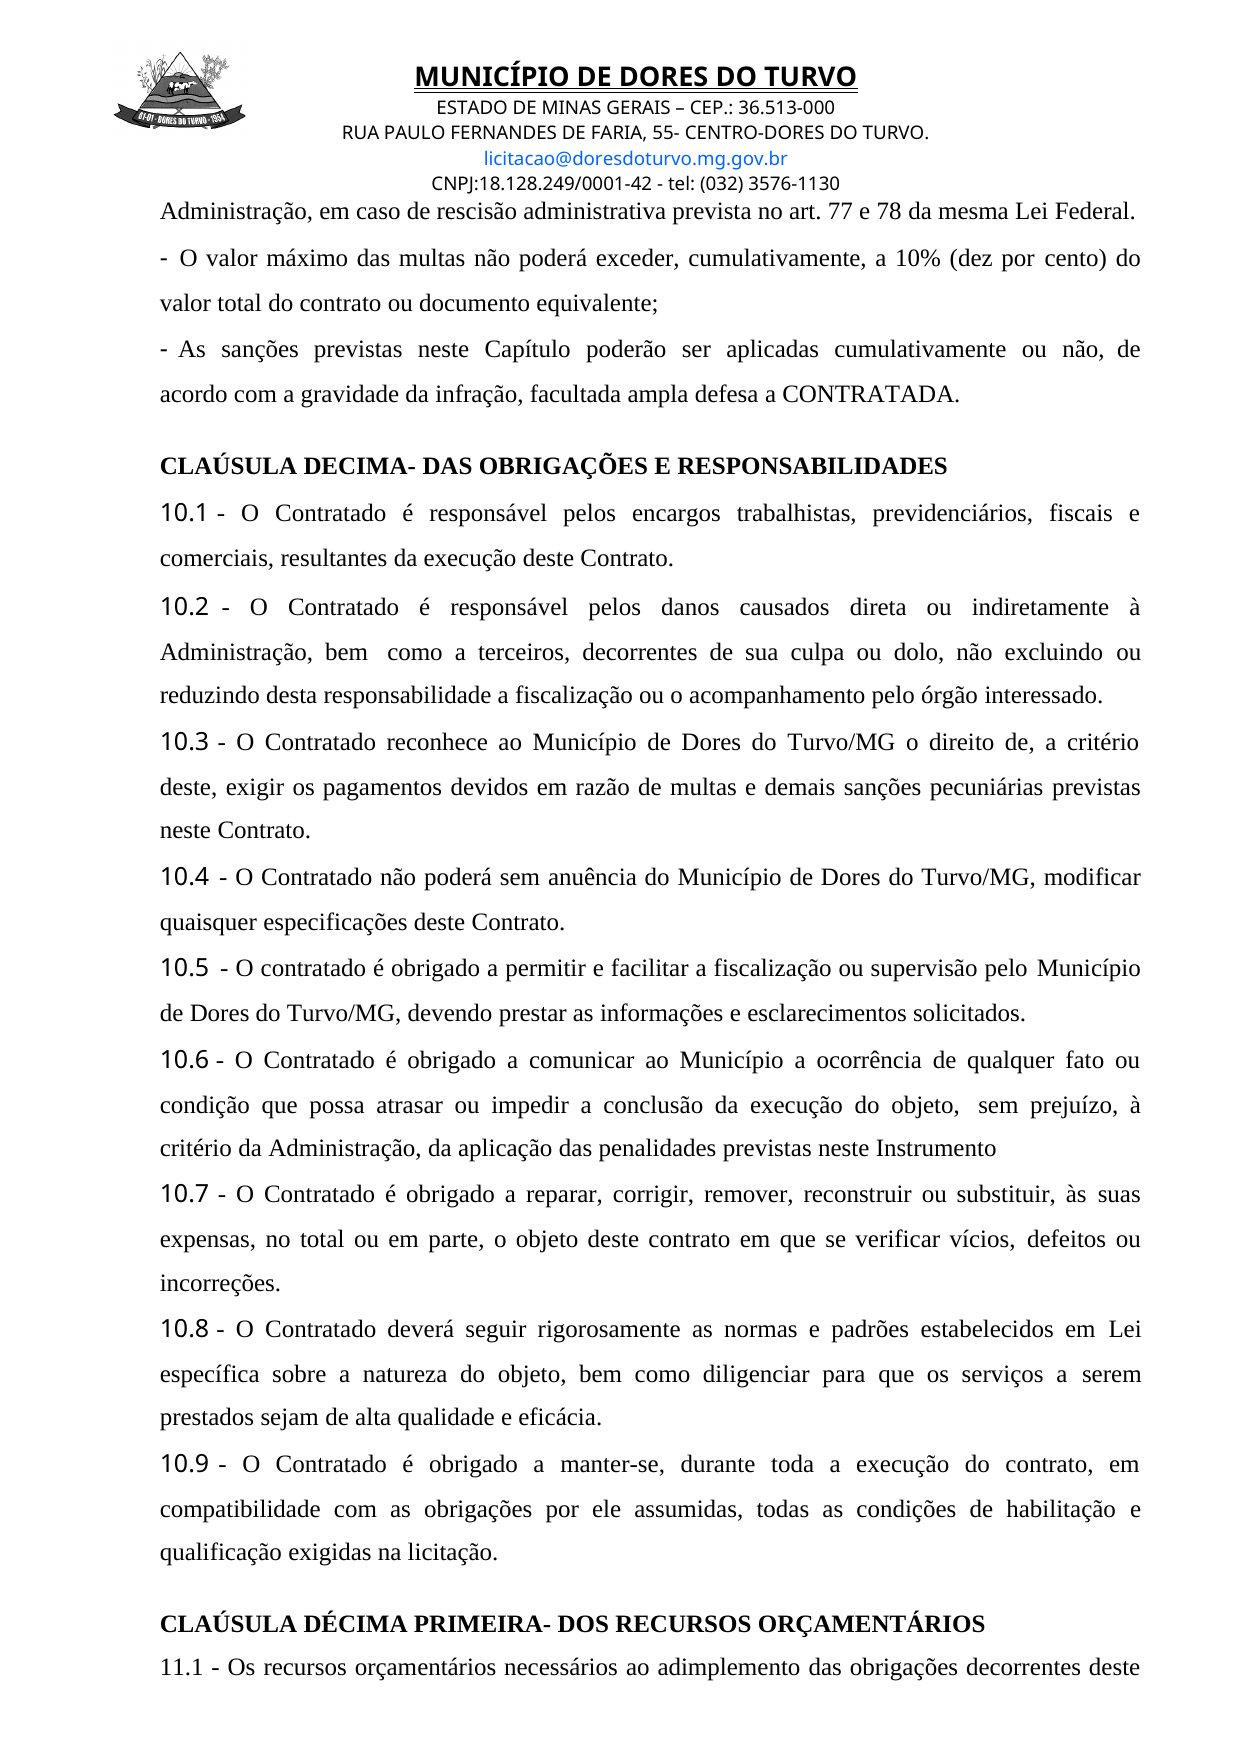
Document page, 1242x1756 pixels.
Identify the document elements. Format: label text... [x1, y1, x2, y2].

picture [109, 35, 250, 145]
subtitle CLAÚSULA DÉCIMA PRIMEIRA- DOS RECURSOS ORÇAMENTÁRIOS [159, 1609, 1183, 1638]
list - O contratado é obrigado a permitir e facilitar a fiscalização ou supervisão pelo Município de Dores do Turvo/MG, devendo prestar as informações e esclarecimentos solicitados. [159, 950, 1141, 1027]
list - O Contratado não poderá sem anuência do Município de Dores do Turvo/MG, modificar quaisquer especificações deste Contrato. [159, 858, 1142, 936]
list - O Contratado é obrigado a manter-se, durante toda a execução do contrato, em compatibilidade com as obrigações por ele assumidas, todas as condições de habilitação e qualificação exigidas na licitação. [159, 1446, 1141, 1566]
list - O Contratado deverá seguir rigorosamente as normas e padrões estabelecidos em Lei específica sobre a natureza do objeto, bem como diligenciar para que os serviços a serem prestados sejam de alta qualidade e eficácia. [159, 1311, 1142, 1431]
list As sanções previstas neste Capítulo poderão ser aplicadas cumulativamente ou não, de acordo com a gravidade da infração, facultada ampla defesa a CONTRATADA. [159, 331, 1141, 408]
list - O Contratado é responsável pelos danos causados direta ou indiretamente à Administração, bem como a terceiros, decorrentes de sua culpa ou dolo, não excluindo ou reduzindo desta responsabilidade a fiscalização ou o acompanhamento pelo órgão interessado. [159, 589, 1141, 709]
list O valor máximo das multas não poderá exceder, cumulativamente, a 10% (dez por cento) do valor total do contrato ou documento equivalente; [159, 239, 1141, 317]
list - O Contratado é responsável pelos encargos trabalhistas, previdenciários, fiscais e comerciais, resultantes da execução deste Contrato. [159, 494, 1141, 572]
subtitle CLAÚSULA DECIMA- DAS OBRIGAÇÕES E RESPONSABILIDADES [159, 451, 1183, 480]
list - O Contratado é obrigado a comunicar ao Município a ocorrência de qualquer fato ou condição que possa atrasar ou impedir a conclusão da execução do objeto, sem prejuízo, à critério da Administração, da aplicação das penalidades previstas neste Instrumento [159, 1041, 1141, 1162]
list - O Contratado reconhece ao Município de Dores do Turvo/MG o direito de, a critério deste, exigir os pagamentos devidos em razão de multas e demais sanções pecuniárias previstas neste Contrato. [159, 724, 1141, 844]
list - O Contratado é obrigado a reparar, corrigir, remover, reconstruir ou substituir, às suas expensas, no total ou em parte, o objeto deste contrato em que se verificar vícios, defeitos ou incorreções. [159, 1176, 1141, 1296]
